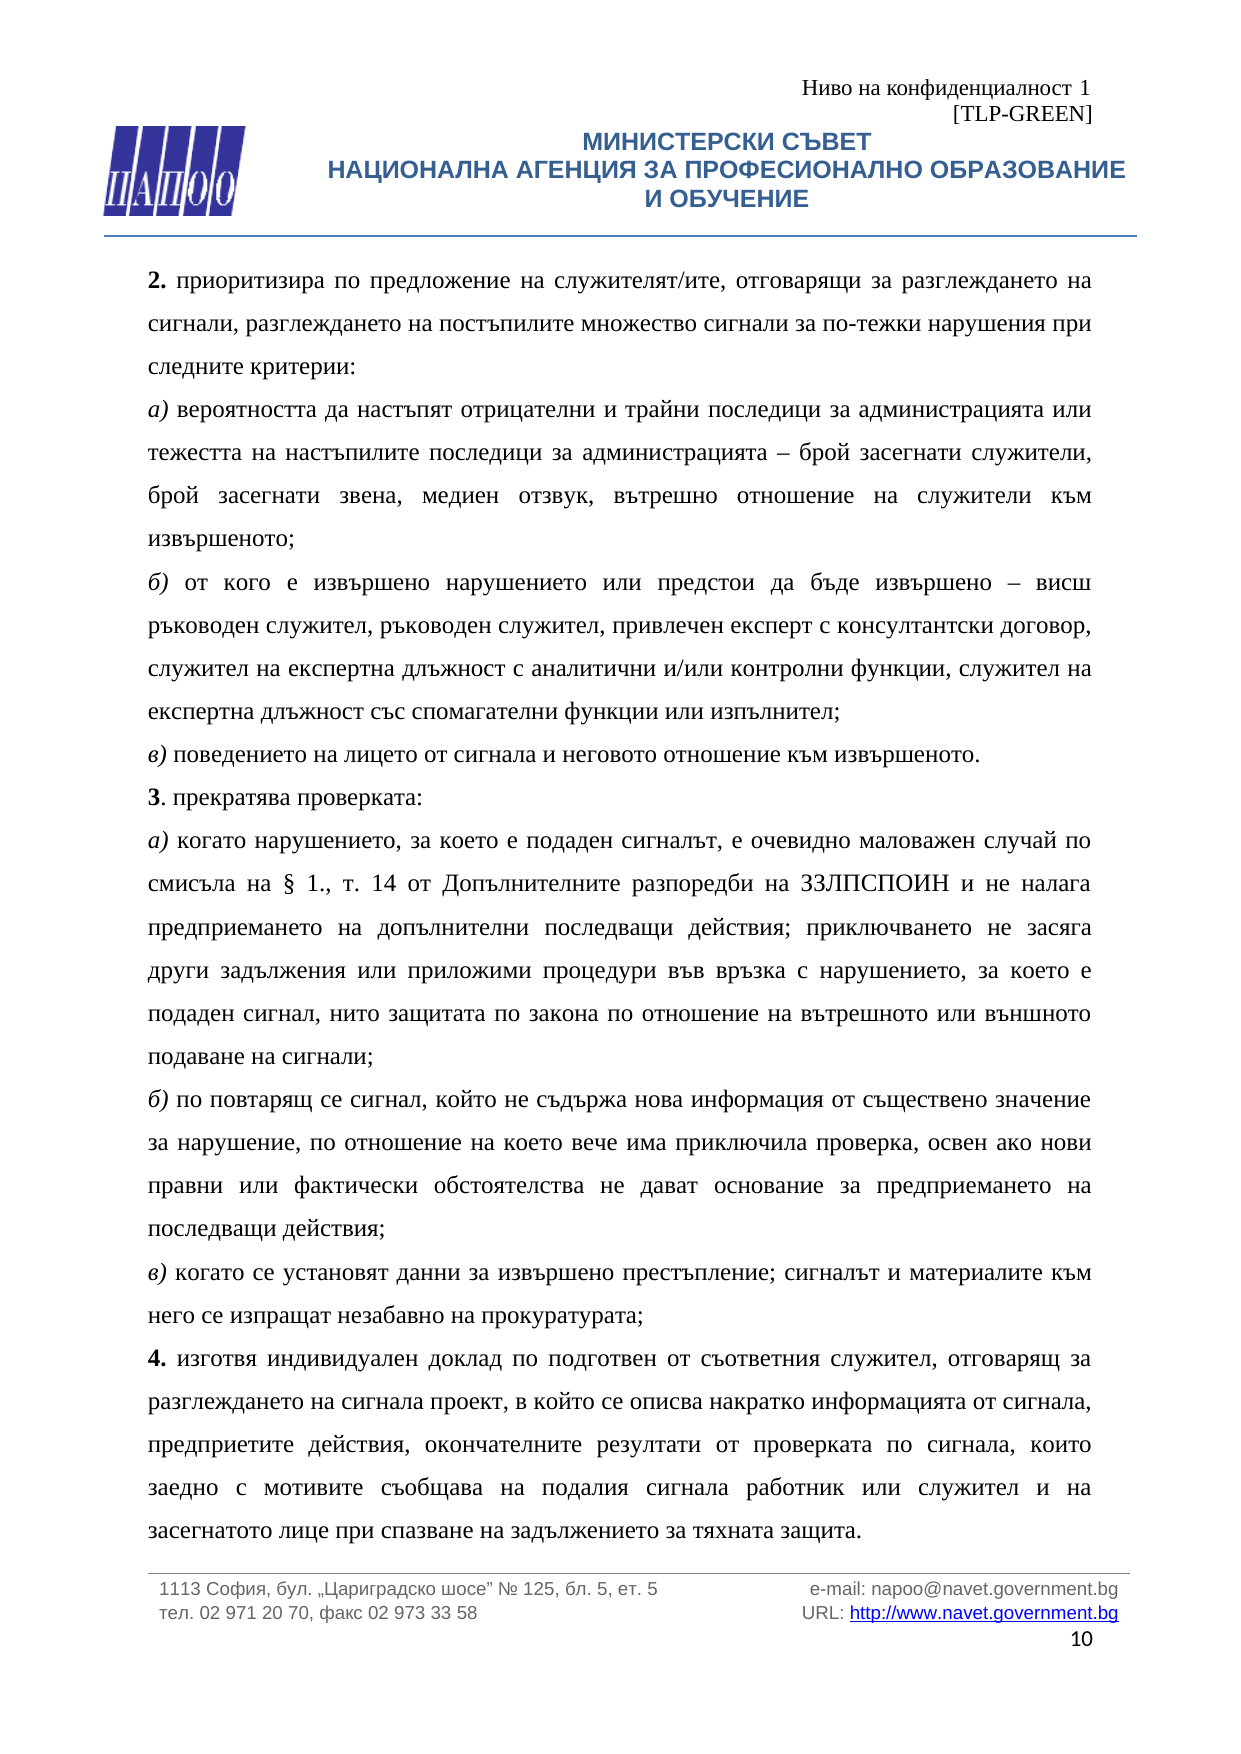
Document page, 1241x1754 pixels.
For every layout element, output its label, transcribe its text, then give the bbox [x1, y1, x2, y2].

text в) поведението на лицето от сигнала и неговото отношение към извършеното. [148, 739, 1093, 768]
text 2. приоритизира по предложение на служителят/ите, отговарящи за разглеждането на сигнали, разглеждането на постъпилите множество сигнали за по-тежки нарушения при следните критерии: [148, 265, 1093, 380]
text в) когато се установят данни за извършено престъпление; сигналът и материалите към него се изпращат незабавно на прокуратурата; [148, 1257, 1093, 1328]
text 4. изготвя индивидуален доклад по подготвен от съответния служител, отговарящ за разглеждането на сигнала проект, в който се описва накратко информацията от сигнала, предприетите действия, окончателните резултати от проверката по сигнала, които заедно с мотивите съобщава на подалия сигнала работник или служител и на засегнатото лице при спазване на задължението за тяхната защита. [148, 1343, 1093, 1544]
text б) по повтарящ се сигнал, който не съдържа нова информация от съществено значение за нарушение, по отношение на което вече има приключила проверка, освен ако нови правни или фактически обстоятелства не дават основание за предприемането на последващи действия; [148, 1084, 1093, 1242]
text а) вероятността да настъпят отрицателни и трайни последици за администрацията или тежестта на настъпилите последици за администрацията – брой засегнати служители, брой засегнати звена, медиен отзвук, вътрешно отношение на служители към извършеното; [148, 394, 1093, 552]
text б) от кого е извършено нарушението или предстои да бъде извършено – висш ръководен служител, ръководен служител, привлечен експерт с консултантски договор, служител на експертна длъжност с аналитични и/или контролни функции, служител на експертна длъжност със спомагателни функции или изпълнител; [148, 567, 1093, 725]
text а) когато нарушението, за което е подаден сигналът, е очевидно маловажен случай по смисъла на § 1., т. 14 от Допълнителните разпоредби на ЗЗЛПСПОИН и не налага предприемането на допълнителни последващи действия; приключването не засяга други задължения или приложими процедури във връзка с нарушението, за което е подаден сигнал, нито защитата по закона по отношение на вътрешното или външното подаване на сигнали; [148, 825, 1093, 1070]
text 3. прекратява проверката: [148, 782, 1093, 811]
